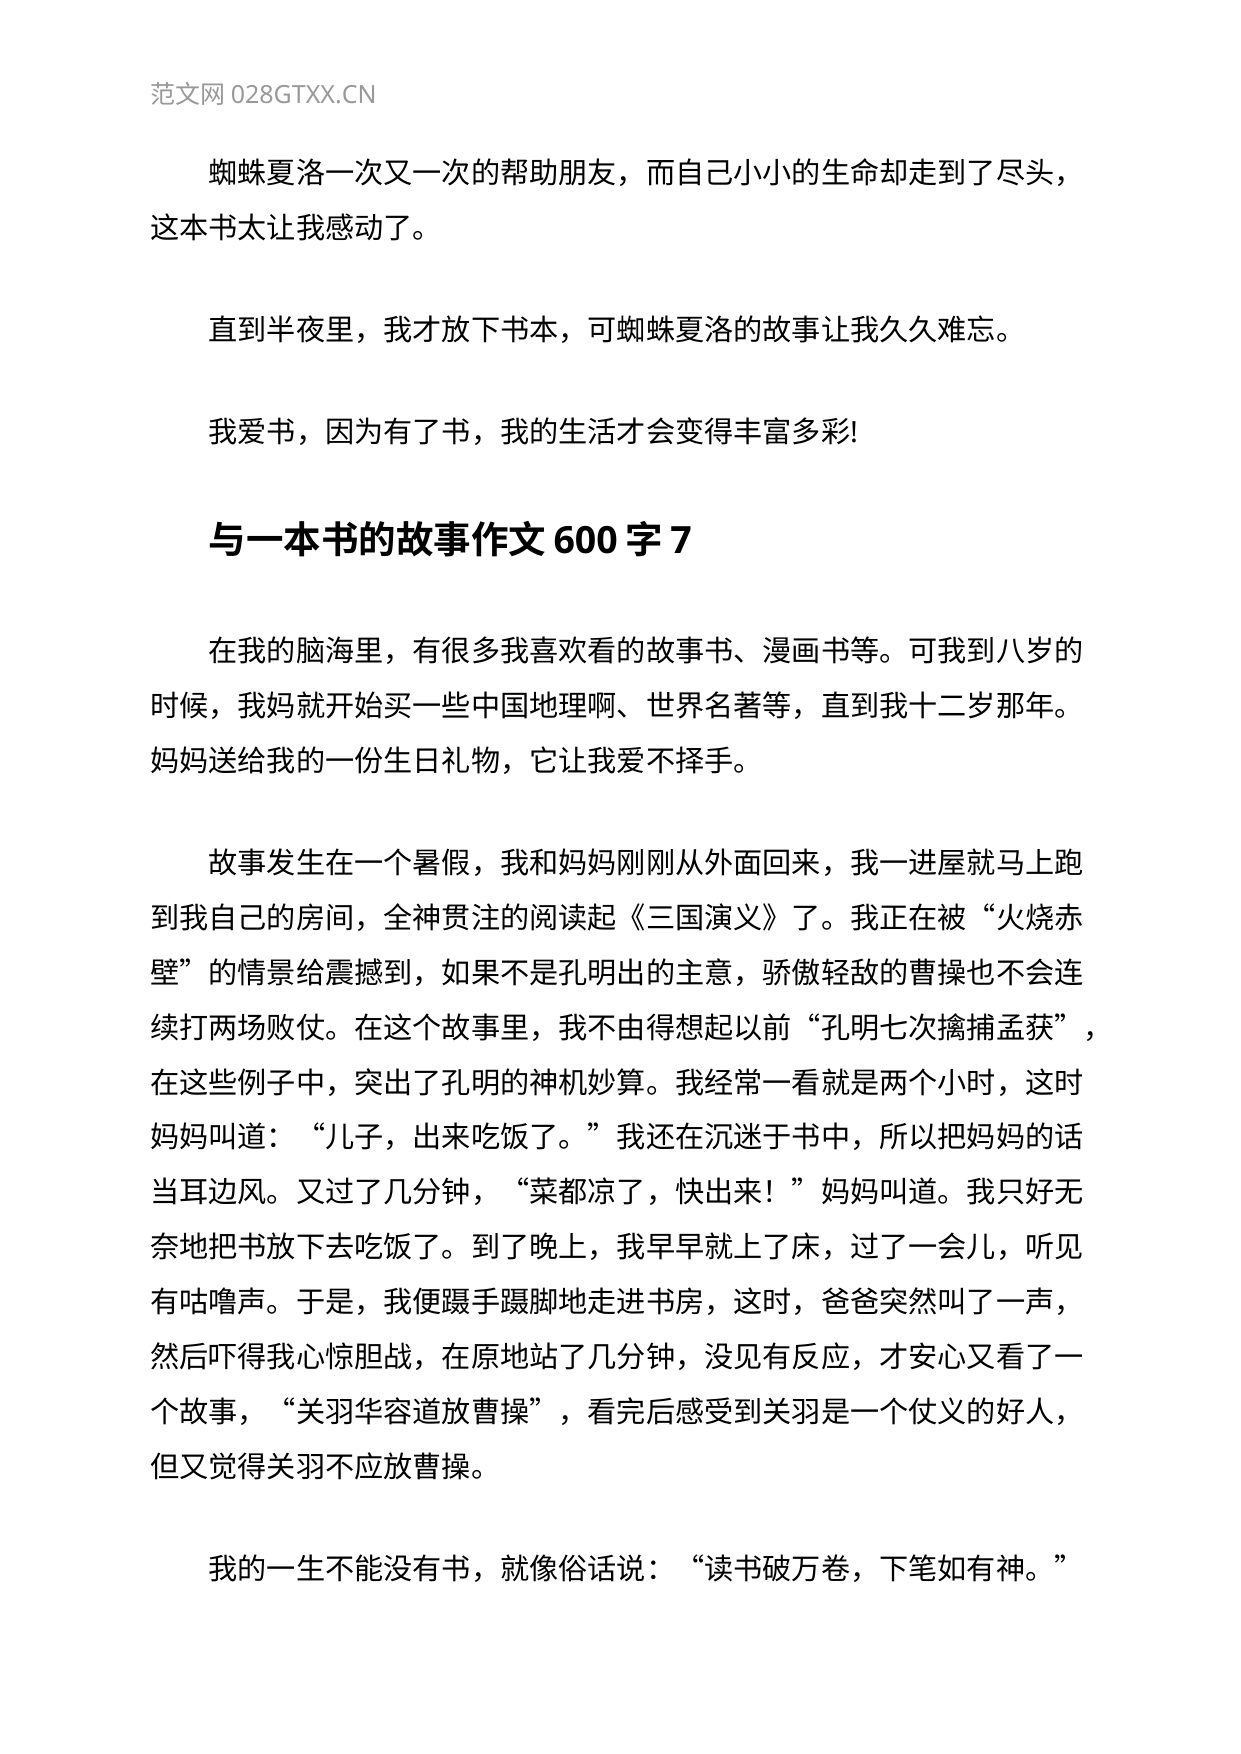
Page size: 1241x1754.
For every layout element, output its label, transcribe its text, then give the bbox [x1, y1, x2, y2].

text 在我的脑海里，有很多我喜欢看的故事书、漫画书等。可我到八岁的时候，我妈就开始买一些中国地理啊、世界名著等，直到我十二岁那年。妈妈送给我的一份生日礼物，它让我爱不择手。 [150, 628, 1090, 780]
text 我的一生不能没有书，就像俗话说：“读书破万卷，下笔如有神。” [150, 1545, 1090, 1587]
text 蜘蛛夏洛一次又一次的帮助朋友，而自己小小的生命却走到了尽头，这本书太让我感动了。 [150, 150, 1090, 247]
text 我爱书，因为有了书，我的生活才会变得丰富多彩! [150, 408, 1090, 451]
text 故事发生在一个暑假，我和妈妈刚刚从外面回来，我一进屋就马上跑到我自己的房间，全神贯注的阅读起《三国演义》了。我正在被“火烧赤壁”的情景给震撼到，如果不是孔明出的主意，骄傲轻敌的曹操也不会连续打两场败仗。在这个故事里，我不由得想起以前“孔明七次擒捕孟获”，在这些例子中，突出了孔明的神机妙算。我经常一看就是两个小时，这时妈妈叫道：“儿子，出来吃饭了。”我还在沉迷于书中，所以把妈妈的话当耳边风。又过了几分钟，“菜都凉了，快出来！”妈妈叫道。我只好无奈地把书放下去吃饭了。到了晚上，我早早就上了床，过了一会儿，听见有咕噜声。于是，我便蹑手蹑脚地走进书房，这时，爸爸突然叫了一声，然后吓得我心惊胆战，在原地站了几分钟，没见有反应，才安心又看了一个故事，“关羽华容道放曹操”，看完后感受到关羽是一个仗义的好人，但又觉得关羽不应放曹操。 [150, 839, 1090, 1486]
text 与一本书的故事作文600字7 [150, 510, 1090, 565]
text 直到半夜里，我才放下书本，可蜘蛛夏洛的故事让我久久难忘。 [150, 307, 1090, 349]
